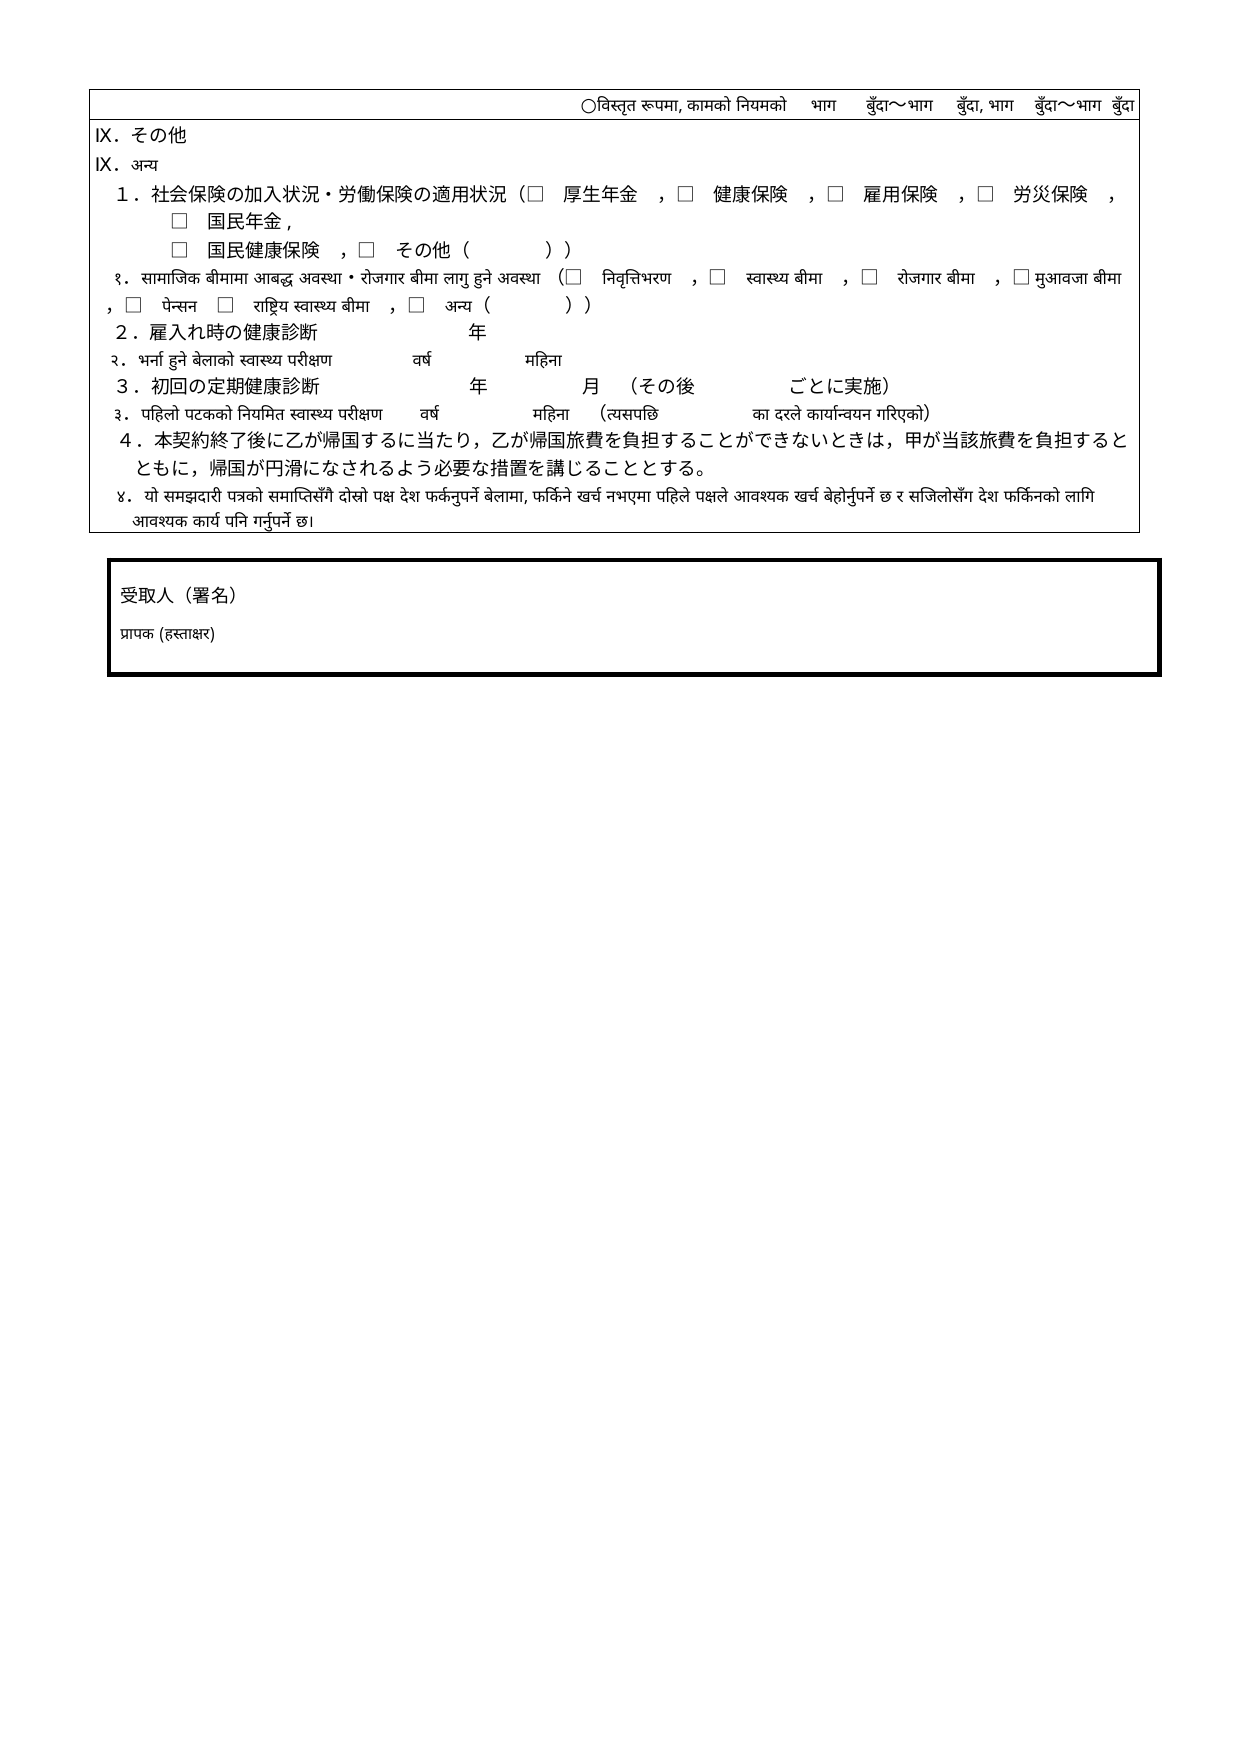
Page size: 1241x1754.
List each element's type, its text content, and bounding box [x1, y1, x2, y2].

table_cell Ⅸ．その他 Ⅸ．अन्य １．社会保険の加入状況・労働保険の適用状況（□ 厚生年金 ，□ 健康保険 ，□ 雇用保険 ，□ 労災保険 ，□ 国民年金 , □ 国民健康保険 ，□ その他（ ）） १．सामाजिक बीमामा आबद्ध अवस्था・रोजगार बीमा लागु हुने अवस्था （□ निवृत्तिभरण ，□ स्वास्थ्य बीमा ，□ रोजगार बीमा ，□ मुआवजा बीमा ，□ पेन्सन □ राष्ट्रिय स्वास्थ्य बीमा ，□ अन्य（ ）） ２．雇入れ時の健康診断 年 २．भर्ना हुने बेलाको स्वास्थ्य परीक्षण वर्ष महिना ３．初回の定期健康診断 年 月 （その後 ごとに実施） ३．पहिलो पटकको नियमित स्वास्थ्य परीक्षण वर्ष महिना （त्यसपछि का दरले कार्यान्वयन गरिएको） ４．本契約終了後に乙が帰国するに当たり，乙が帰国旅費を負担することができないときは，甲が当該旅費を負担するとともに，帰国が円滑になされるよう必要な措置を講じることとする。 ४．यो समझदारी पत्रको समाप्तिसँगै दोस्रो पक्ष देश फर्कनुपर्ने बेलामा, फर्किने खर्च नभएमा पहिले पक्षले आवश्यक खर्च बेहोर्नुपर्ने छ र सजिलोसँग देश फर्किनको लागि आवश्यक कार्य पनि गर्नुपर्ने छ। [90, 120, 1139, 532]
table_header 受取人（署名） प्रापक (हस्ताक्षर) [111, 562, 1157, 672]
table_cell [90, 90, 1139, 119]
